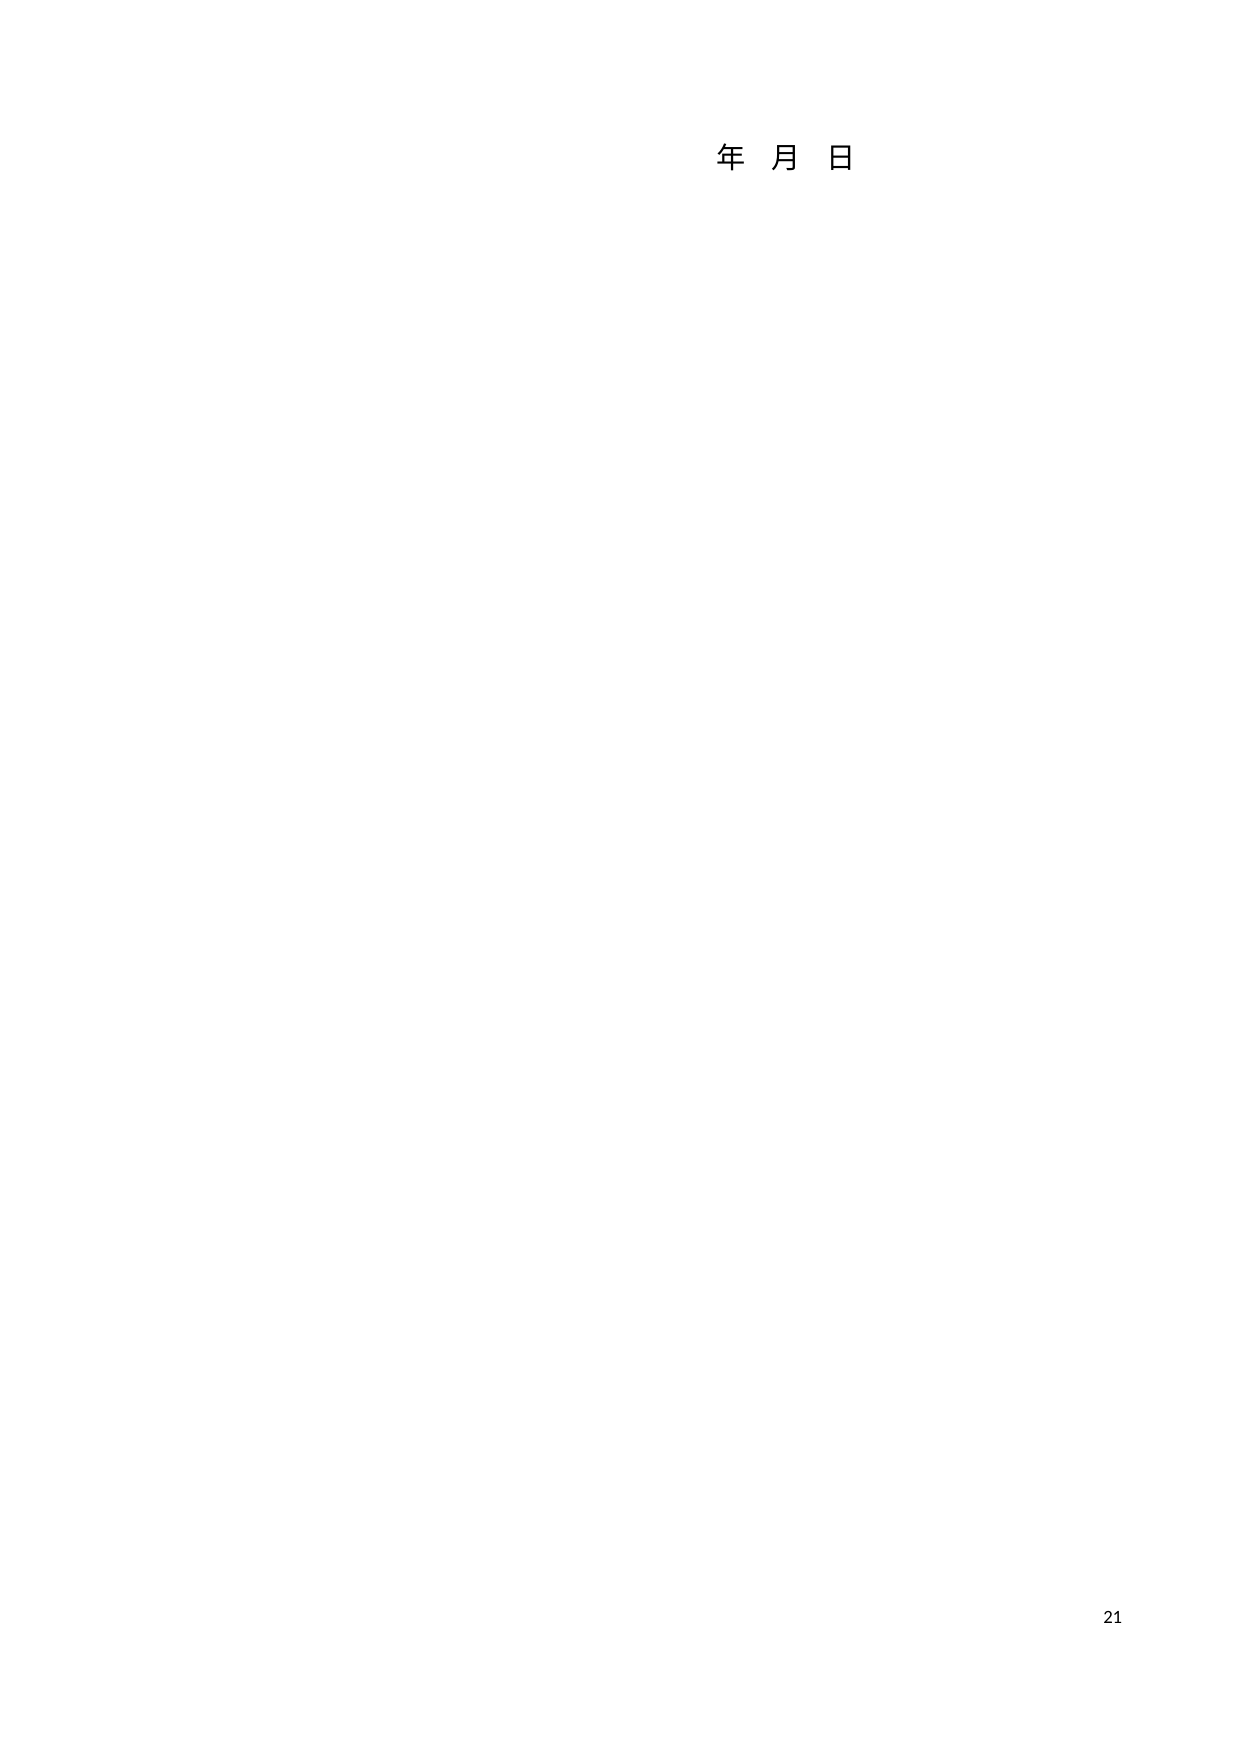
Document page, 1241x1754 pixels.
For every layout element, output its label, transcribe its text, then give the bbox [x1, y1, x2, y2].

text 年 月 日 [118, 127, 1122, 179]
